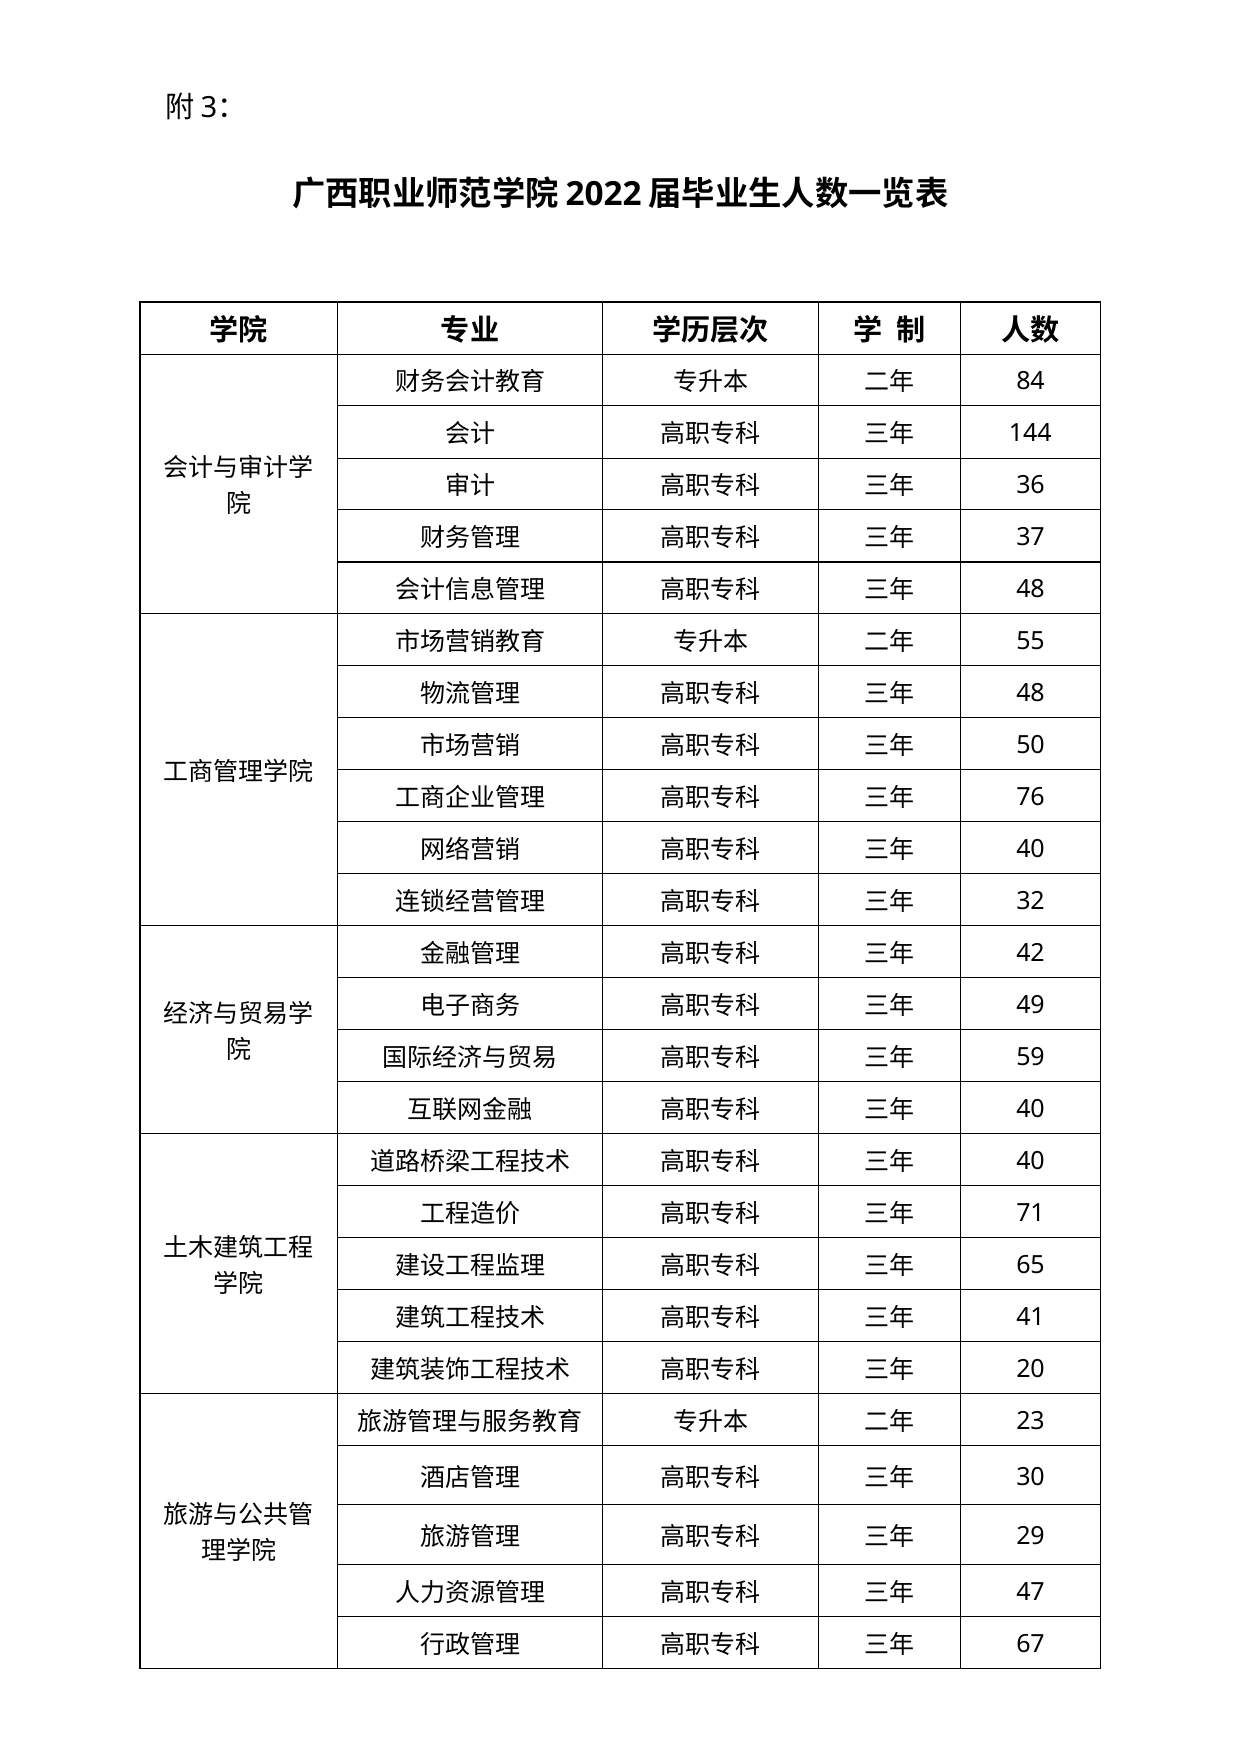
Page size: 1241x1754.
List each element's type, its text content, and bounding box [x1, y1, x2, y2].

table_cell 高职专科 [603, 874, 818, 925]
table_cell 建筑工程技术 [338, 1290, 602, 1341]
table_cell 三年 [819, 1446, 960, 1504]
table_cell 高职专科 [603, 459, 818, 509]
table_cell 互联网金融 [338, 1082, 602, 1133]
table_cell 工程造价 [338, 1186, 602, 1237]
table_cell 三年 [819, 1617, 960, 1668]
table_cell 会计与审计学院 [141, 355, 337, 613]
table_cell 高职专科 [603, 1082, 818, 1133]
table_cell 高职专科 [603, 926, 818, 977]
table_cell 三年 [819, 926, 960, 977]
table_cell 酒店管理 [338, 1446, 602, 1504]
table_cell 三年 [819, 770, 960, 821]
table_cell 经济与贸易学院 [141, 926, 337, 1133]
table_cell 旅游管理 [338, 1505, 602, 1564]
table_cell 高职专科 [603, 1134, 818, 1185]
table_cell 三年 [819, 1565, 960, 1616]
table_cell 40 [961, 822, 1100, 873]
table_cell 37 [961, 510, 1100, 561]
table_header 专业 [338, 303, 602, 353]
table_cell 36 [961, 459, 1100, 509]
text 附3： [165, 83, 1075, 126]
table_cell 48 [961, 563, 1100, 613]
table_cell 144 [961, 406, 1100, 457]
table_cell 市场营销 [338, 718, 602, 769]
table_cell 三年 [819, 1134, 960, 1185]
table_cell 市场营销教育 [338, 614, 602, 665]
table_header 学 制 [819, 303, 960, 353]
table_cell 67 [961, 1617, 1100, 1668]
table_cell 41 [961, 1290, 1100, 1341]
table_cell 金融管理 [338, 926, 602, 977]
table_header 学院 [141, 303, 337, 353]
table_cell 国际经济与贸易 [338, 1030, 602, 1081]
table_cell 50 [961, 718, 1100, 769]
table_cell 财务会计教育 [338, 355, 602, 405]
table_cell 42 [961, 926, 1100, 977]
table_cell 建设工程监理 [338, 1238, 602, 1289]
table_cell 48 [961, 666, 1100, 717]
table_cell 工商管理学院 [141, 614, 337, 925]
table_cell 高职专科 [603, 406, 818, 457]
table_cell 高职专科 [603, 822, 818, 873]
table_header 人数 [961, 303, 1100, 353]
table_cell 高职专科 [603, 1238, 818, 1289]
table_cell 审计 [338, 459, 602, 509]
table_cell 专升本 [603, 614, 818, 665]
table_cell 高职专科 [603, 1186, 818, 1237]
table_cell 76 [961, 770, 1100, 821]
table_cell 会计信息管理 [338, 563, 602, 613]
table_cell 专升本 [603, 1394, 818, 1445]
table_cell 三年 [819, 718, 960, 769]
table_cell 三年 [819, 822, 960, 873]
table_cell 高职专科 [603, 1342, 818, 1393]
table_header 学历层次 [603, 303, 818, 353]
table_cell 高职专科 [603, 1617, 818, 1668]
table_cell 三年 [819, 1082, 960, 1133]
table_cell 专升本 [603, 355, 818, 405]
table_cell 47 [961, 1565, 1100, 1616]
table_cell 道路桥梁工程技术 [338, 1134, 602, 1185]
table_cell 三年 [819, 563, 960, 613]
text 广西职业师范学院2022届毕业生人数一览表 [165, 170, 1075, 214]
table_cell 旅游与公共管理学院 [141, 1394, 337, 1668]
table_cell 高职专科 [603, 666, 818, 717]
table_cell 二年 [819, 1394, 960, 1445]
table_cell 59 [961, 1030, 1100, 1081]
table_cell 财务管理 [338, 510, 602, 561]
table_cell 65 [961, 1238, 1100, 1289]
table_cell 32 [961, 874, 1100, 925]
table_cell 三年 [819, 1290, 960, 1341]
table_cell 网络营销 [338, 822, 602, 873]
table_cell 高职专科 [603, 978, 818, 1029]
table_cell 三年 [819, 406, 960, 457]
table_cell 三年 [819, 1186, 960, 1237]
table_cell 23 [961, 1394, 1100, 1445]
table_cell 高职专科 [603, 1505, 818, 1564]
table_cell 三年 [819, 1238, 960, 1289]
table_cell 高职专科 [603, 1290, 818, 1341]
table_cell 三年 [819, 1342, 960, 1393]
table_cell 人力资源管理 [338, 1565, 602, 1616]
table_cell 高职专科 [603, 563, 818, 613]
table_cell 建筑装饰工程技术 [338, 1342, 602, 1393]
table_cell 二年 [819, 355, 960, 405]
table_cell 高职专科 [603, 1030, 818, 1081]
table_cell 三年 [819, 666, 960, 717]
table_cell 工商企业管理 [338, 770, 602, 821]
table_cell 高职专科 [603, 510, 818, 561]
table_cell 三年 [819, 874, 960, 925]
table_cell 71 [961, 1186, 1100, 1237]
table_cell 49 [961, 978, 1100, 1029]
table_cell 20 [961, 1342, 1100, 1393]
table_cell 三年 [819, 510, 960, 561]
table_cell 高职专科 [603, 1565, 818, 1616]
table_cell 30 [961, 1446, 1100, 1504]
table_cell 三年 [819, 1505, 960, 1564]
table_cell 40 [961, 1134, 1100, 1185]
table_cell 会计 [338, 406, 602, 457]
table_cell 高职专科 [603, 770, 818, 821]
table_cell 电子商务 [338, 978, 602, 1029]
table_cell 行政管理 [338, 1617, 602, 1668]
table_cell 三年 [819, 459, 960, 509]
table_cell 55 [961, 614, 1100, 665]
table_cell 84 [961, 355, 1100, 405]
table_cell 土木建筑工程学院 [141, 1134, 337, 1393]
table_cell 旅游管理与服务教育 [338, 1394, 602, 1445]
table_cell 三年 [819, 1030, 960, 1081]
table_cell 高职专科 [603, 1446, 818, 1504]
table_cell 三年 [819, 978, 960, 1029]
table_cell 高职专科 [603, 718, 818, 769]
table_cell 物流管理 [338, 666, 602, 717]
table_cell 二年 [819, 614, 960, 665]
table_cell 40 [961, 1082, 1100, 1133]
table_cell 连锁经营管理 [338, 874, 602, 925]
table_cell 29 [961, 1505, 1100, 1564]
